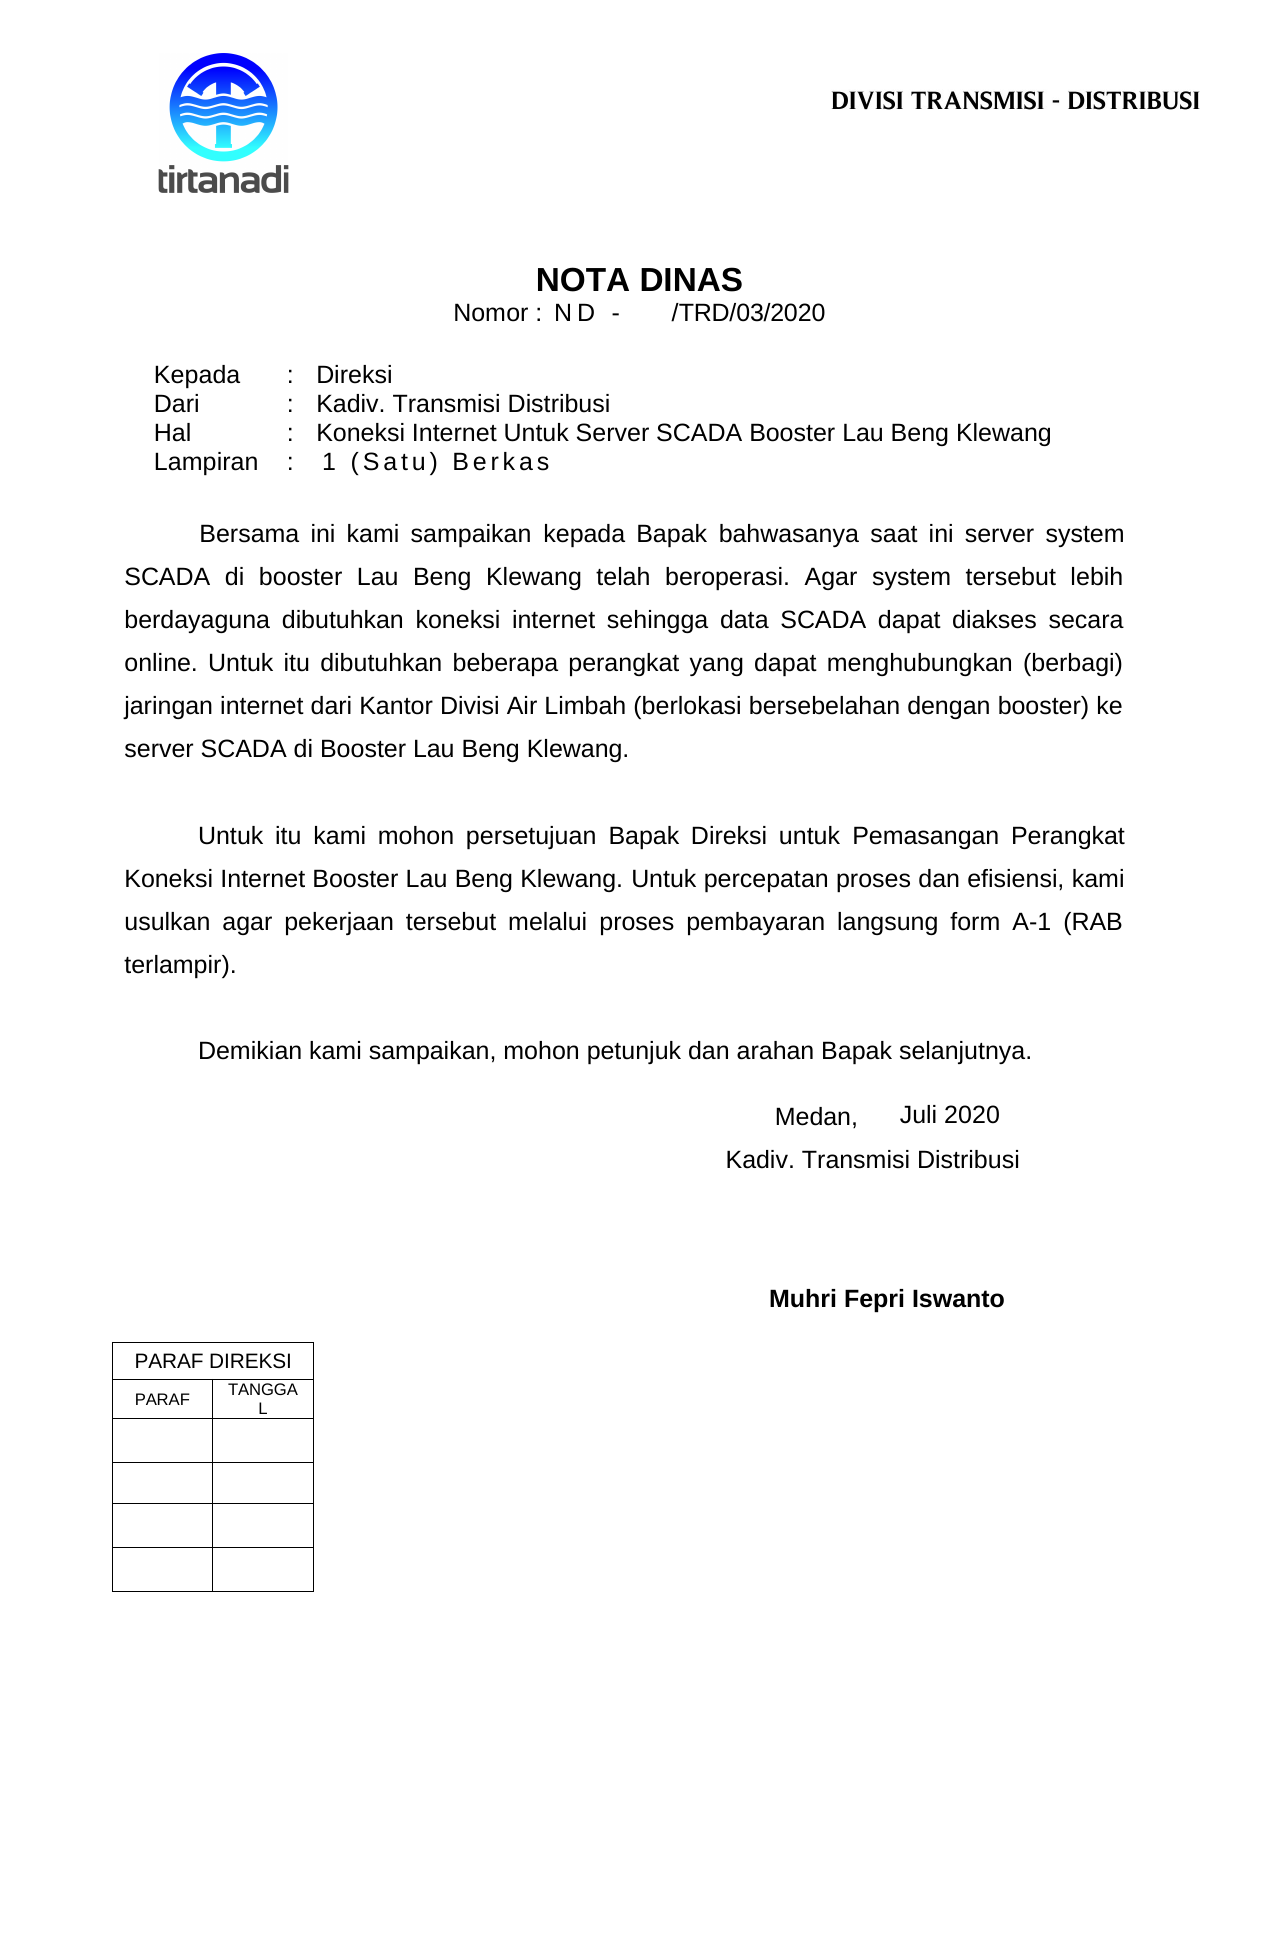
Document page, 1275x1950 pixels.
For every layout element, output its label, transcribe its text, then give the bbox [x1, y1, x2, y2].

text Bersama ini kami sampaikan kepada Bapak bahwasanya saat ini server system SCADA di booster Lau Beng Klewang telah beroperasi. Agar system tersebut lebih berdayaguna dibutuhkan koneksi internet sehingga data SCADA dapat diakses secara online. Untuk itu dibutuhkan beberapa perangkat yang dapat menghubungkan (berbagi) jaringan internet dari Kantor Divisi Air Limbah (berlokasi bersebelahan dengan booster) ke server SCADA di Booster Lau Beng Klewang. [124, 519, 1125, 763]
table_header PARAF DIREKSI [113, 1343, 313, 1379]
table_cell [113, 1419, 212, 1462]
text Kepada : Direksi [154, 361, 1125, 389]
table_cell [213, 1504, 313, 1547]
table_cell [213, 1419, 313, 1462]
text Untuk itu kami mohon persetujuan Bapak Direksi untuk Pemasangan Perangkat Koneksi Internet Booster Lau Beng Klewang. Untuk percepatan proses dan efisiensi, kami usulkan agar pekerjaan tersebut melalui proses pembayaran langsung form A-1 (RAB terlampir). [124, 821, 1125, 979]
text Medan, Juli 2020 [604, 1100, 1125, 1130]
picture [158, 53, 289, 193]
text Muhri Fepri Iswanto [154, 1258, 1125, 1313]
text Nomor : ND - /TRD/03/2020 [154, 298, 1125, 327]
text Lampiran : 1 (Satu) Berkas [154, 447, 1125, 476]
text Dari : Kadiv. Transmisi Distribusi [154, 389, 1125, 418]
text Demikian kami sampaikan, mohon petunjuk dan arahan Bapak selanjutnya. [198, 1036, 1125, 1065]
table_cell [113, 1463, 212, 1503]
table_cell [213, 1548, 313, 1591]
text Kadiv. Transmisi Distribusi [154, 1145, 1125, 1174]
table_cell PARAF [113, 1380, 212, 1418]
table_cell [213, 1463, 313, 1503]
picture [831, 85, 1214, 119]
text NOTA DINAS [154, 260, 1125, 298]
table_cell TANGGAL [213, 1380, 313, 1418]
table_cell [113, 1504, 212, 1547]
text Hal : Koneksi Internet Untuk Server SCADA Booster Lau Beng Klewang [154, 418, 1125, 447]
table_cell [113, 1548, 212, 1591]
